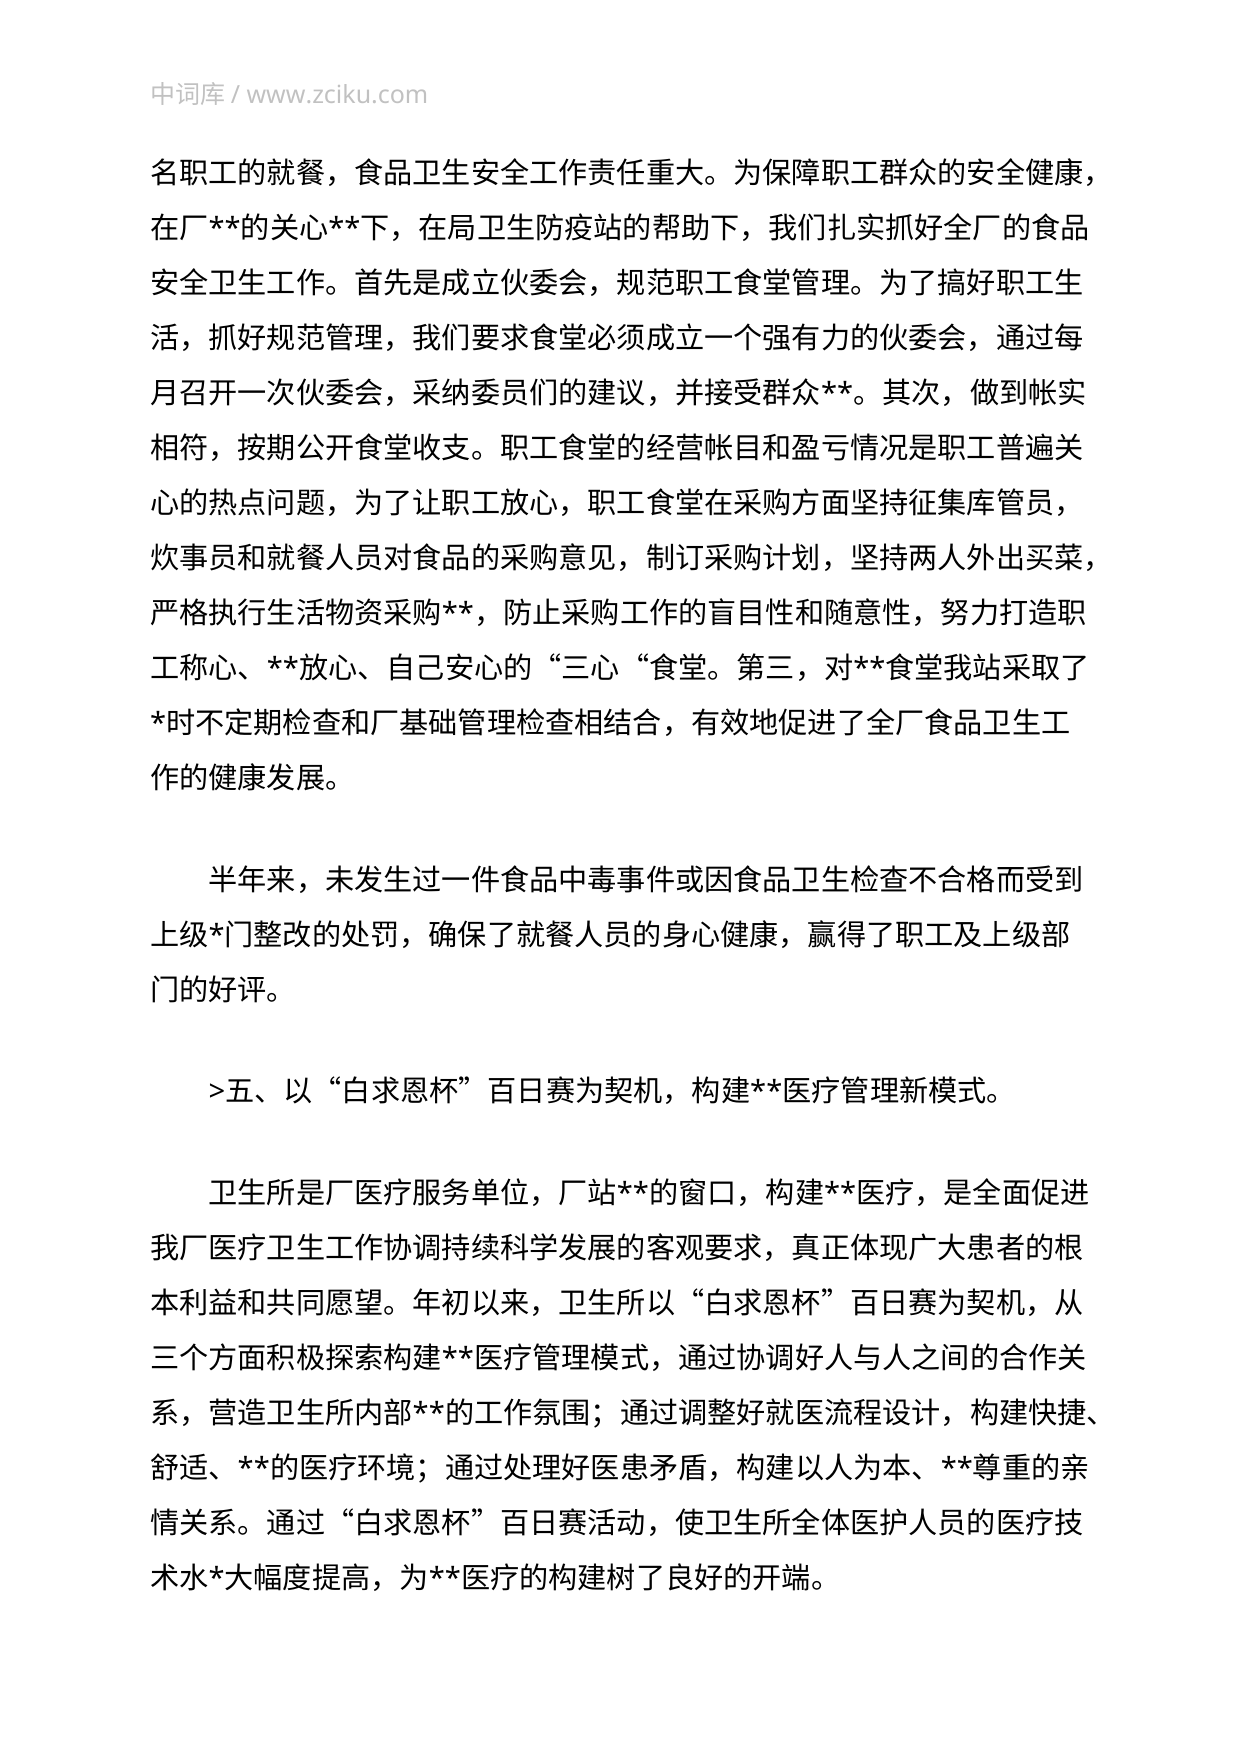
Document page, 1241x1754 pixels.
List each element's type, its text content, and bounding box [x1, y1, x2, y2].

text >五、以“白求恩杯”百日赛为契机，构建**医疗管理新模式。 [150, 1068, 1090, 1110]
text 半年来，未发生过一件食品中毒事件或因食品卫生检查不合格而受到上级*门整改的处罚，确保了就餐人员的身心健康，赢得了职工及上级部门的好评。 [150, 856, 1090, 1008]
text 卫生所是厂医疗服务单位，厂站**的窗口，构建**医疗，是全面促进我厂医疗卫生工作协调持续科学发展的客观要求，真正体现广大患者的根本利益和共同愿望。年初以来，卫生所以“白求恩杯”百日赛为契机，从三个方面积极探索构建**医疗管理模式，通过协调好人与人之间的合作关系，营造卫生所内部**的工作氛围；通过调整好就医流程设计，构建快捷、舒适、**的医疗环境；通过处理好医患矛盾，构建以人为本、**尊重的亲情关系。通过“白求恩杯”百日赛活动，使卫生所全体医护人员的医疗技术水*大幅度提高，为**医疗的构建树了良好的开端。 [150, 1170, 1090, 1597]
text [150, 150, 1090, 797]
